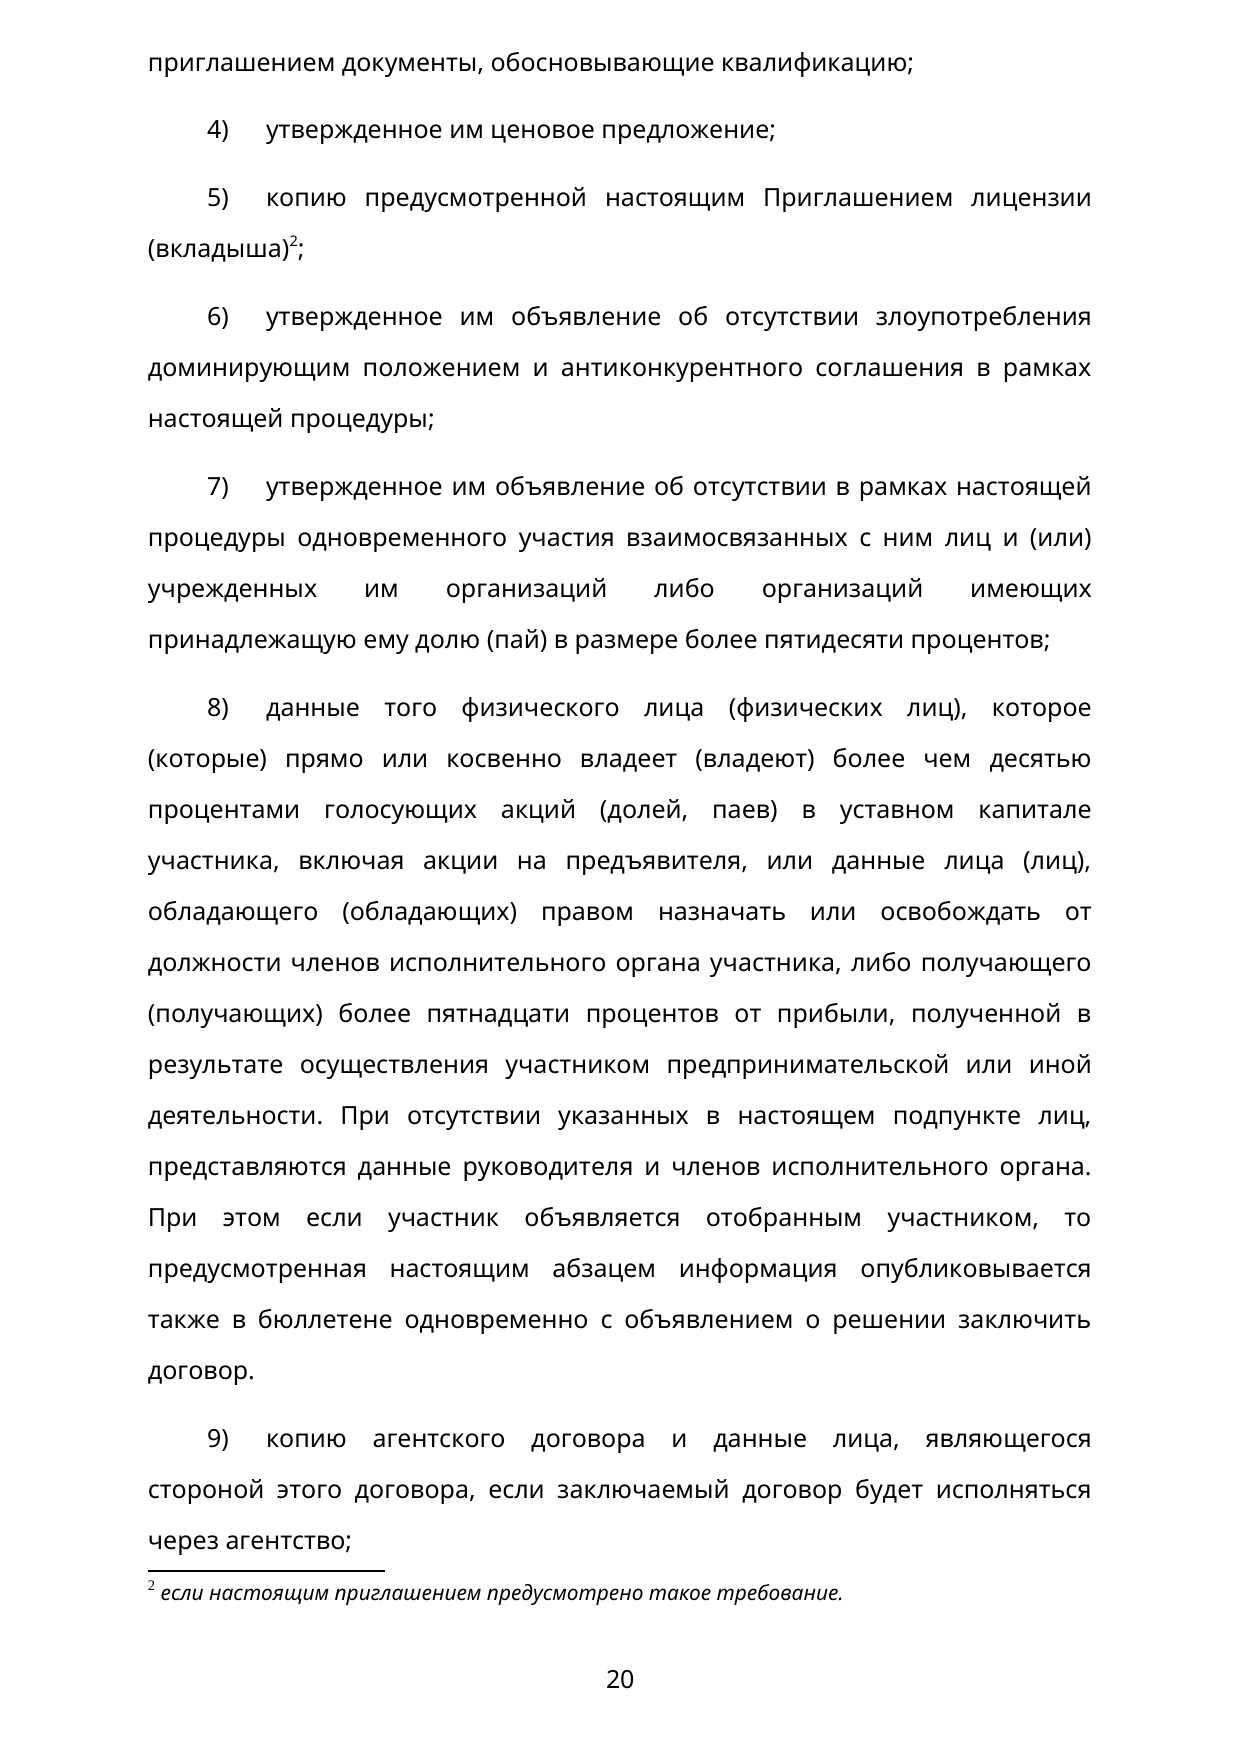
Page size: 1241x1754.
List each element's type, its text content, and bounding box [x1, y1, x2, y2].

text 8) данные того физического лица (физических лиц), которое (которые) прямо или косвенно владеет (владеют) более чем десятью процентами голосующих акций (долей, паев) в уставном капитале участника, включая акции на предъявителя, или данные лица (лиц), обладающего (обладающих) правом назначать или освобождать от должности членов исполнительного органа участника, либо получающего (получающих) более пятнадцати процентов от прибыли, полученной в результате осуществления участником предпринимательской или иной деятельности. При отсутствии указанных в настоящем подпункте лиц, представляются данные руководителя и членов исполнительного органа. При этом если участник объявляется отобранным участником, то предусмотренная настоящим абзацем информация опубликовывается также в бюллетене одновременно с объявлением о решении заключить договор. [148, 689, 1092, 1387]
text 6) утвержденное им объявление об отсутствии злоупотребления доминирующим положением и антиконкурентного соглашения в рамках настоящей процедуры; [148, 298, 1092, 435]
text 7) утвержденное им объявление об отсутствии в рамках настоящей процедуры одновременного участия взаимосвязанных с ним лиц и (или) учрежденных им организаций либо организаций имеющих принадлежащую ему долю (пай) в размере более пятидесяти процентов; [148, 468, 1092, 656]
text 4) утвержденное им ценовое предложение; [148, 112, 1092, 146]
text 5) копию предусмотренной настоящим Приглашением лицензии (вкладыша); [148, 180, 1092, 265]
text 9) копию агентского договора и данные лица, являющегося стороной этого договора, если заключаемый договор будет исполняться через агентство; [148, 1420, 1092, 1557]
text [148, 44, 1092, 78]
